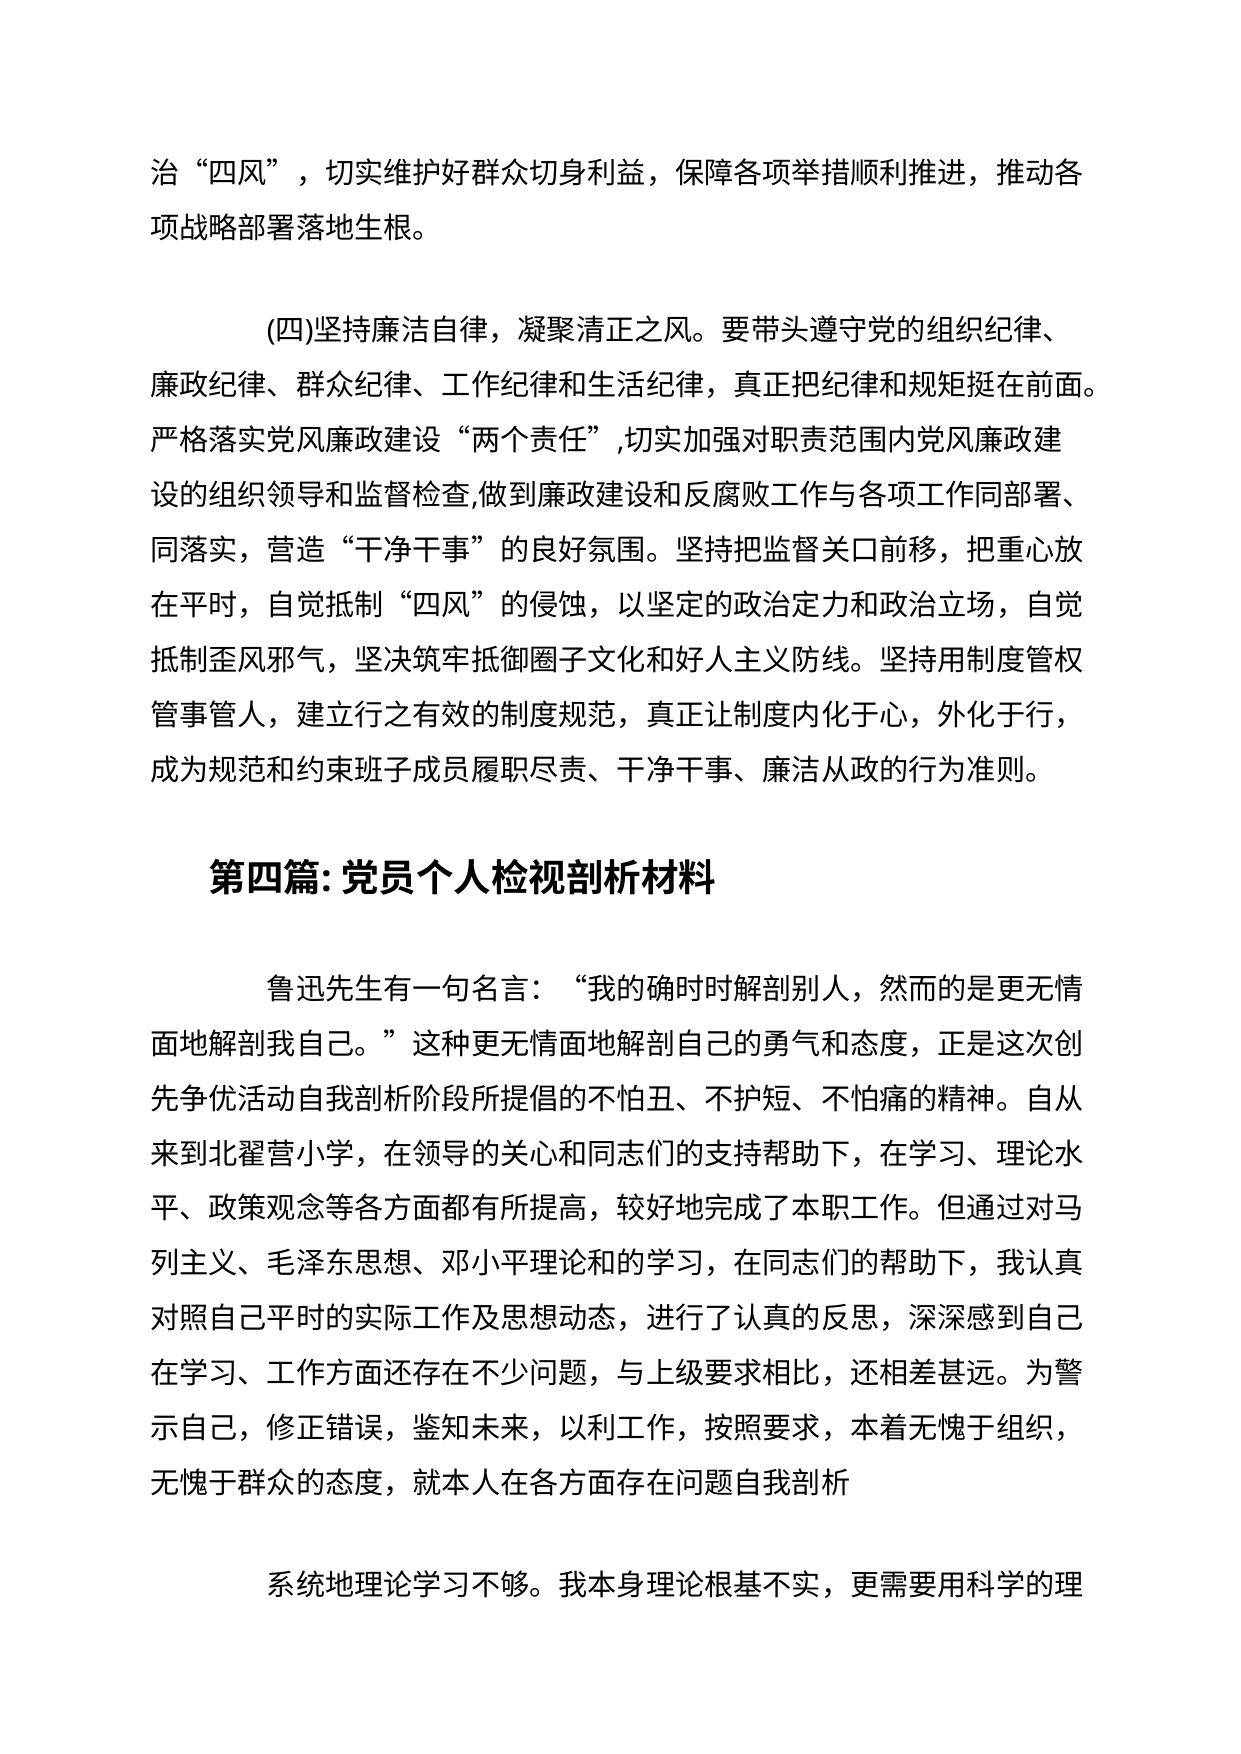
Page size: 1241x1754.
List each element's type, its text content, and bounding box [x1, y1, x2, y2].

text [150, 150, 1090, 247]
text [150, 1561, 1090, 1604]
text (四)坚持廉洁自律，凝聚清正之风。要带头遵守党的组织纪律、廉政纪律、群众纪律、工作纪律和生活纪律，真正把纪律和规矩挺在前面。严格落实党风廉政建设“两个责任”,切实加强对职责范围内党风廉政建设的组织领导和监督检查,做到廉政建设和反腐败工作与各项工作同部署、同落实，营造“干净干事”的良好氛围。坚持把监督关口前移，把重心放在平时，自觉抵制“四风”的侵蚀，以坚定的政治定力和政治立场，自觉抵制歪风邪气，坚决筑牢抵御圈子文化和好人主义防线。坚持用制度管权管事管人，建立行之有效的制度规范，真正让制度内化于心，外化于行，成为规范和约束班子成员履职尽责、干净干事、廉洁从政的行为准则。 [150, 307, 1090, 788]
text 第四篇: 党员个人检视剖析材料 [150, 848, 1090, 902]
text 鲁迅先生有一句名言：“我的确时时解剖别人，然而的是更无情面地解剖我自己。”这种更无情面地解剖自己的勇气和态度，正是这次创先争优活动自我剖析阶段所提倡的不怕丑、不护短、不怕痛的精神。自从来到北翟营小学，在领导的关心和同志们的支持帮助下，在学习、理论水平、政策观念等各方面都有所提高，较好地完成了本职工作。但通过对马列主义、毛泽东思想、邓小平理论和的学习，在同志们的帮助下，我认真对照自己平时的实际工作及思想动态，进行了认真的反思，深深感到自己在学习、工作方面还存在不少问题，与上级要求相比，还相差甚远。为警示自己，修正错误，鉴知未来，以利工作，按照要求，本着无愧于组织，无愧于群众的态度，就本人在各方面存在问题自我剖析 [150, 966, 1090, 1502]
